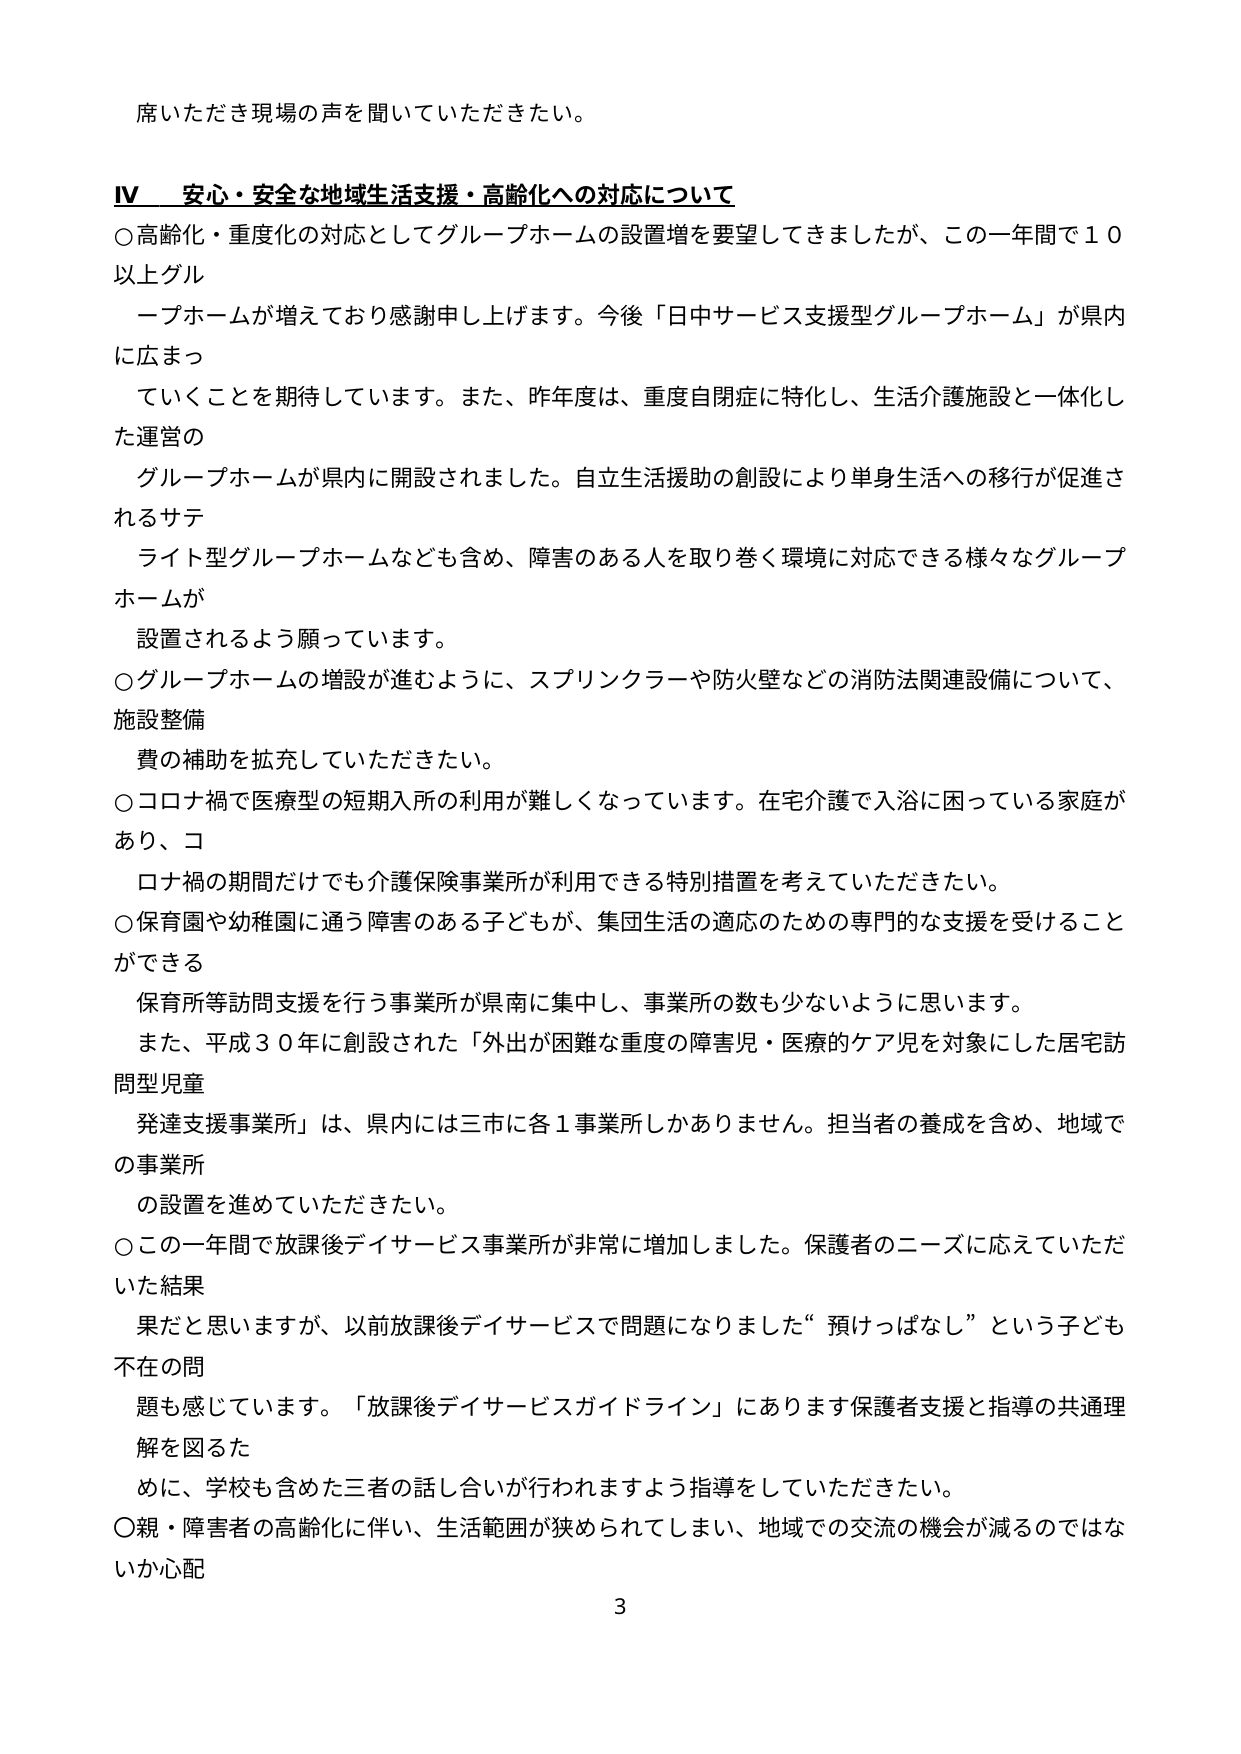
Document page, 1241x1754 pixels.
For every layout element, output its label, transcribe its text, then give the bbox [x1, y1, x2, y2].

text ○保育園や幼稚園に通う障害のある子どもが、集団生活の適応のための専門的な支援を受けることができる [114, 900, 1127, 981]
text 〇親・障害者の高齢化に伴い、生活範囲が狭められてしまい、地域での交流の機会が減るのではないか心配 [114, 1507, 1127, 1587]
text グループホームが県内に開設されました。自立生活援助の創設により単身生活への移行が促進されるサテ [114, 456, 1127, 537]
text の設置を進めていただきたい。 [114, 1183, 1127, 1224]
text ロナ禍の期間だけでも介護保険事業所が利用できる特別措置を考えていただきたい。 [114, 860, 1127, 900]
text 発達支援事業所」は、県内には三市に各１事業所しかありません。担当者の養成を含め、地域での事業所 [114, 1102, 1127, 1183]
text ープホームが増えており感謝申し上げます。今後「日中サービス支援型グループホーム」が県内に広まっ [114, 294, 1127, 375]
text 果だと思いますが、以前放課後デイサービスで問題になりました“預けっぱなし”という子ども不在の問 [114, 1304, 1127, 1385]
text ○高齢化・重度化の対応としてグループホームの設置増を要望してきましたが、この一年間で１０以上グル [114, 213, 1127, 294]
text Ⅳ 安心・安全な地域生活支援・高齢化への対応について [114, 173, 1127, 213]
text 設置されるよう願っています。 [114, 617, 1127, 658]
text 保育所等訪問支援を行う事業所が県南に集中し、事業所の数も少ないように思います。 [114, 981, 1127, 1022]
text また、平成３０年に創設された「外出が困難な重度の障害児・医療的ケア児を対象にした居宅訪問型児童 [114, 1022, 1127, 1102]
text ○グループホームの増設が進むように、スプリンクラーや防火壁などの消防法関連設備について、施設整備 [114, 658, 1127, 739]
text ていくことを期待しています。また、昨年度は、重度自閉症に特化し、生活介護施設と一体化した運営の [114, 375, 1127, 456]
text 席いただき現場の声を聞いていただきたい。 [114, 92, 1127, 132]
text ライト型グループホームなども含め、障害のある人を取り巻く環境に対応できる様々なグループホームが [114, 537, 1127, 617]
text 題も感じています。「放課後デイサービスガイドライン」にあります保護者支援と指導の共通理解を図るた [133, 1385, 1127, 1466]
text ○この一年間で放課後デイサービス事業所が非常に増加しました。保護者のニーズに応えていただいた結果 [114, 1224, 1127, 1304]
text ○コロナ禍で医療型の短期入所の利用が難しくなっています。在宅介護で入浴に困っている家庭があり、コ [114, 779, 1127, 860]
text 費の補助を拡充していただきたい。 [114, 739, 1127, 779]
text めに、学校も含めた三者の話し合いが行われますよう指導をしていただきたい。 [133, 1466, 1127, 1507]
